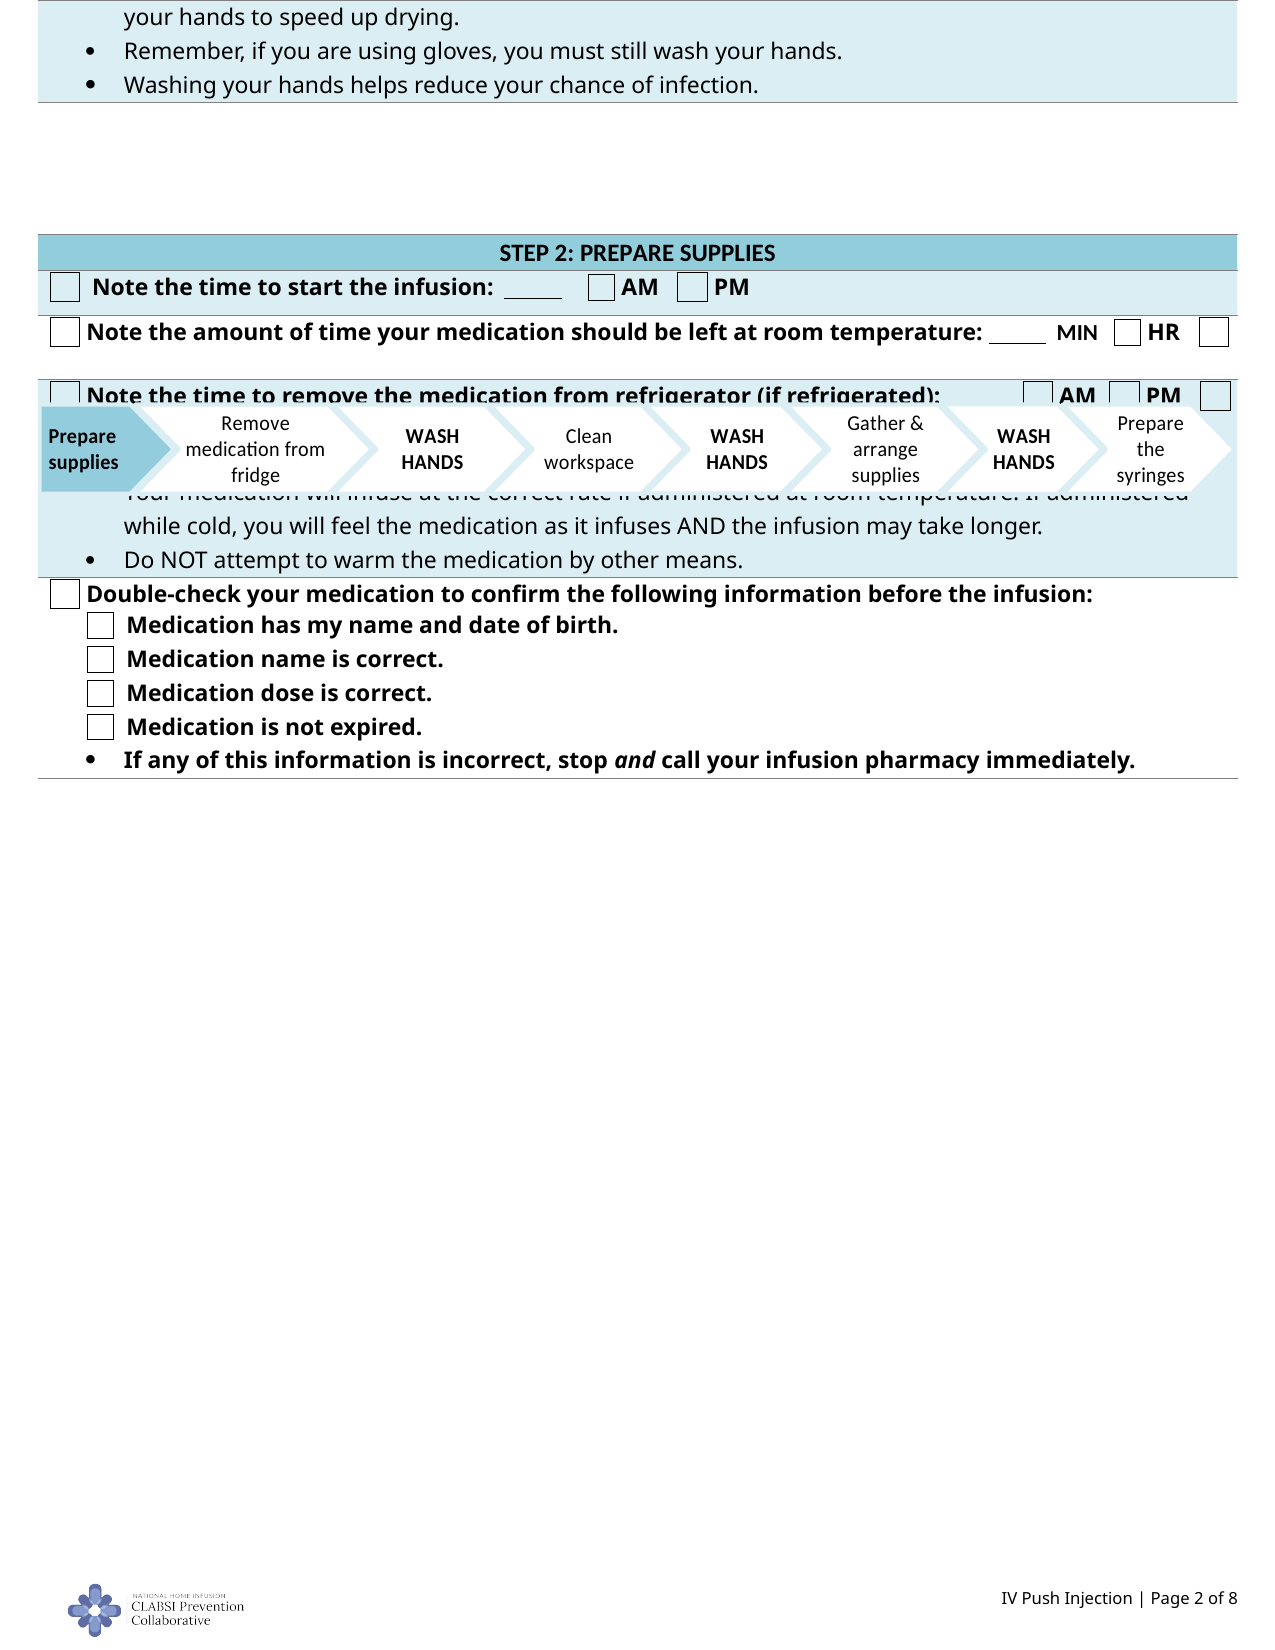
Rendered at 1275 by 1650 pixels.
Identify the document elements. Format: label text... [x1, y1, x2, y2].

table_cell Note the time to remove the medication from refrigerator (if refrigerated): AM PM Remove medication from refrigerator BEFORE the infusion. Follow your medication recommendations. Your medication will infuse at the correct rate if administered at room temperature. If administered while cold, you will feel the medication as it infuses AND the infusion may take longer. Do NOT attempt to warm the medication by other means. [38, 451, 1237, 577]
table_cell Note the amount of time your medication should be left at room temperature: MIN HR [38, 316, 1237, 379]
table_cell Note the time to start the infusion: AM PM [38, 271, 1237, 315]
table_header STEP 2: PREPARE SUPPLIES [38, 235, 1237, 270]
table_cell Double-check your medication to confirm the following information before the infusion: Medication has my name and date of birth. Medication name is correct. Medication dose is correct. Medication is not expired. If any of this information is incorrect, stop and call your infusion pharmacy immediately. [38, 578, 1237, 777]
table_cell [38, 1, 1237, 102]
picture [63, 1579, 247, 1641]
table_cell Note the time to remove the medication from refrigerator (if refrigerated): AM PM Remove medication from refrigerator BEFORE the infusion. Follow your medication recommendations. Your medication will infuse at the correct rate if administered at room temperature. If administered while cold, you will feel the medication as it infuses AND the infusion may take longer. Do NOT attempt to warm the medication by other means. [38, 380, 1237, 447]
